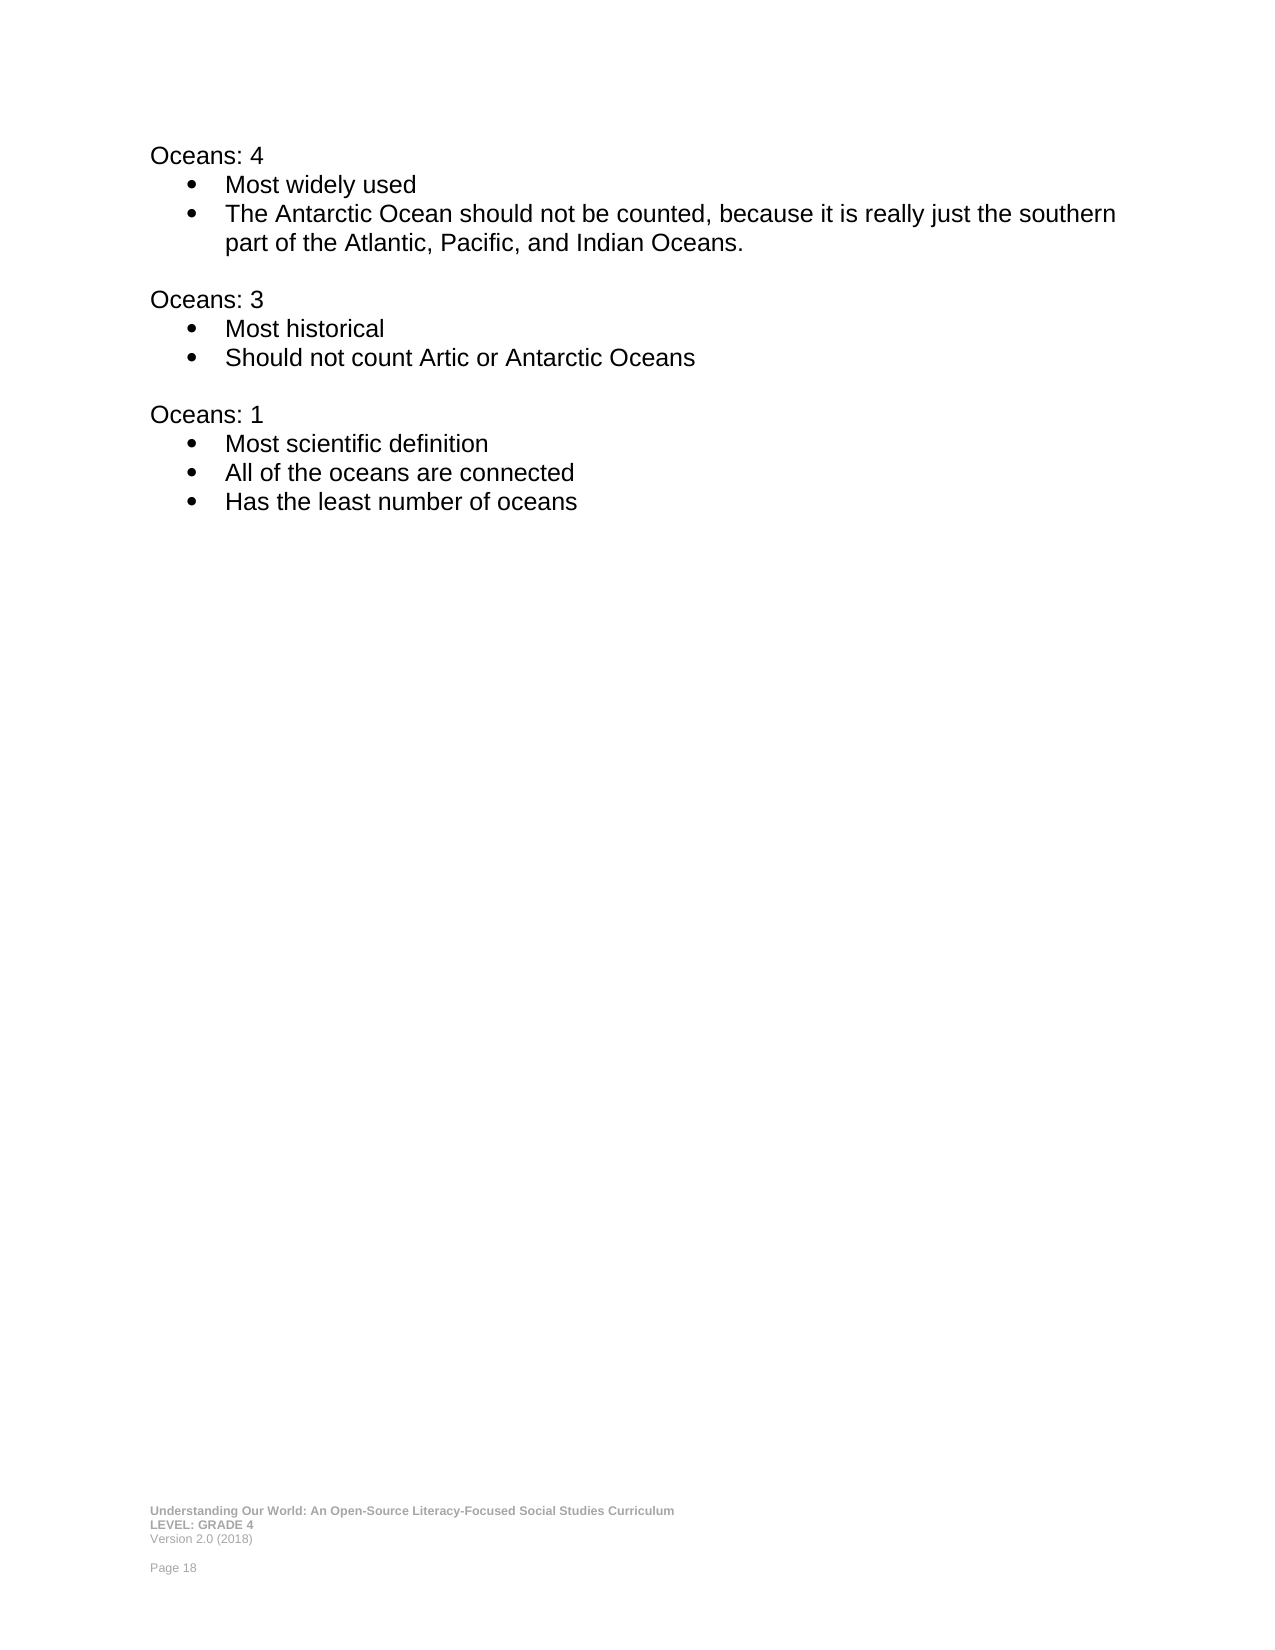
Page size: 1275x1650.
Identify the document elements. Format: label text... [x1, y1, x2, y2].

text Oceans: 3 [150, 285, 1125, 314]
list Most historical [187, 314, 1125, 343]
list Should not count Artic or Antarctic Oceans [187, 343, 1125, 372]
text Oceans: 4 [150, 141, 1125, 170]
list Most scientific definition [187, 429, 1125, 458]
list All of the oceans are connected [187, 458, 1125, 487]
list Has the least number of oceans [187, 487, 1125, 516]
list The Antarctic Ocean should not be counted, because it is really just the southern part of the Atlantic, Pacific, and Indian Oceans. [187, 199, 1125, 256]
list Most widely used [187, 170, 1125, 199]
text Oceans: 1 [150, 400, 1125, 429]
